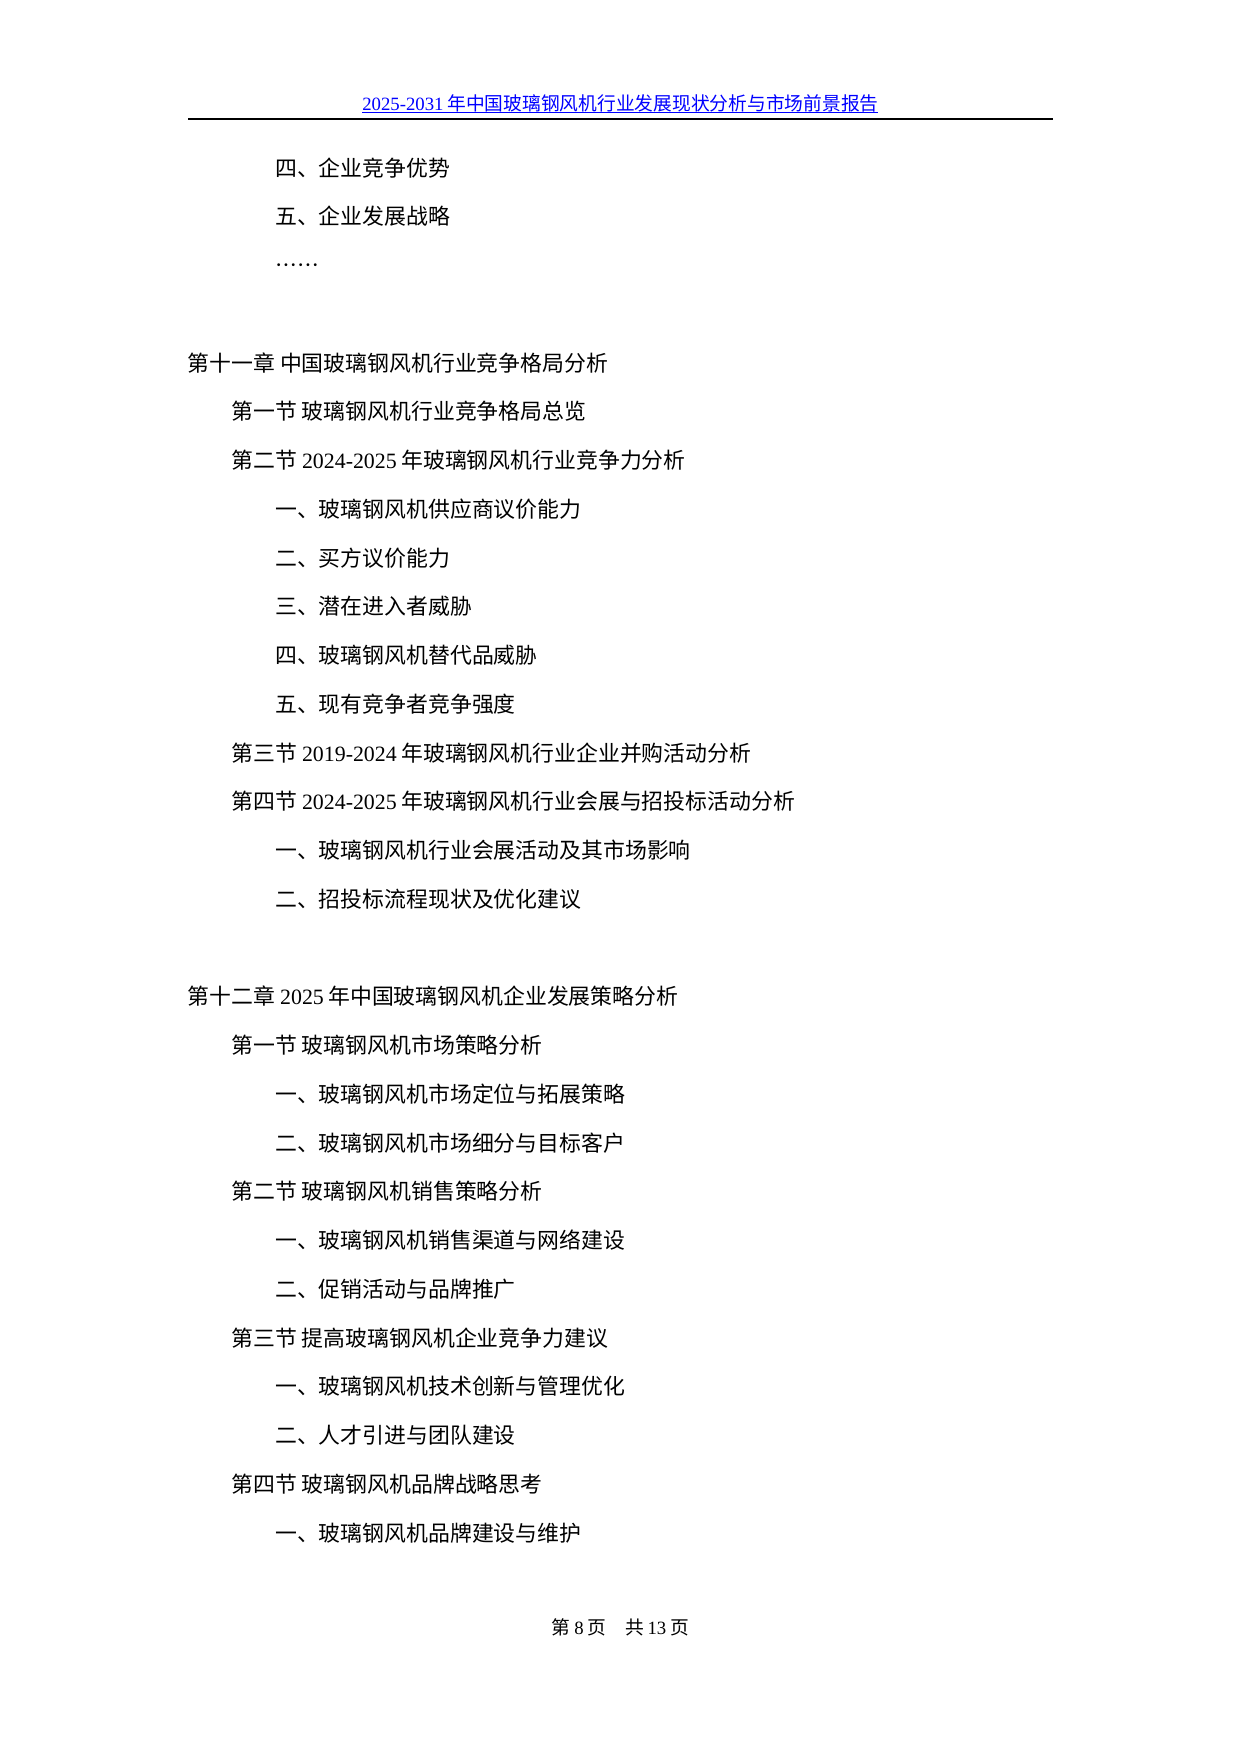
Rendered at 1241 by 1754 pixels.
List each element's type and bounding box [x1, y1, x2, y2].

text [187, 150, 1053, 1548]
